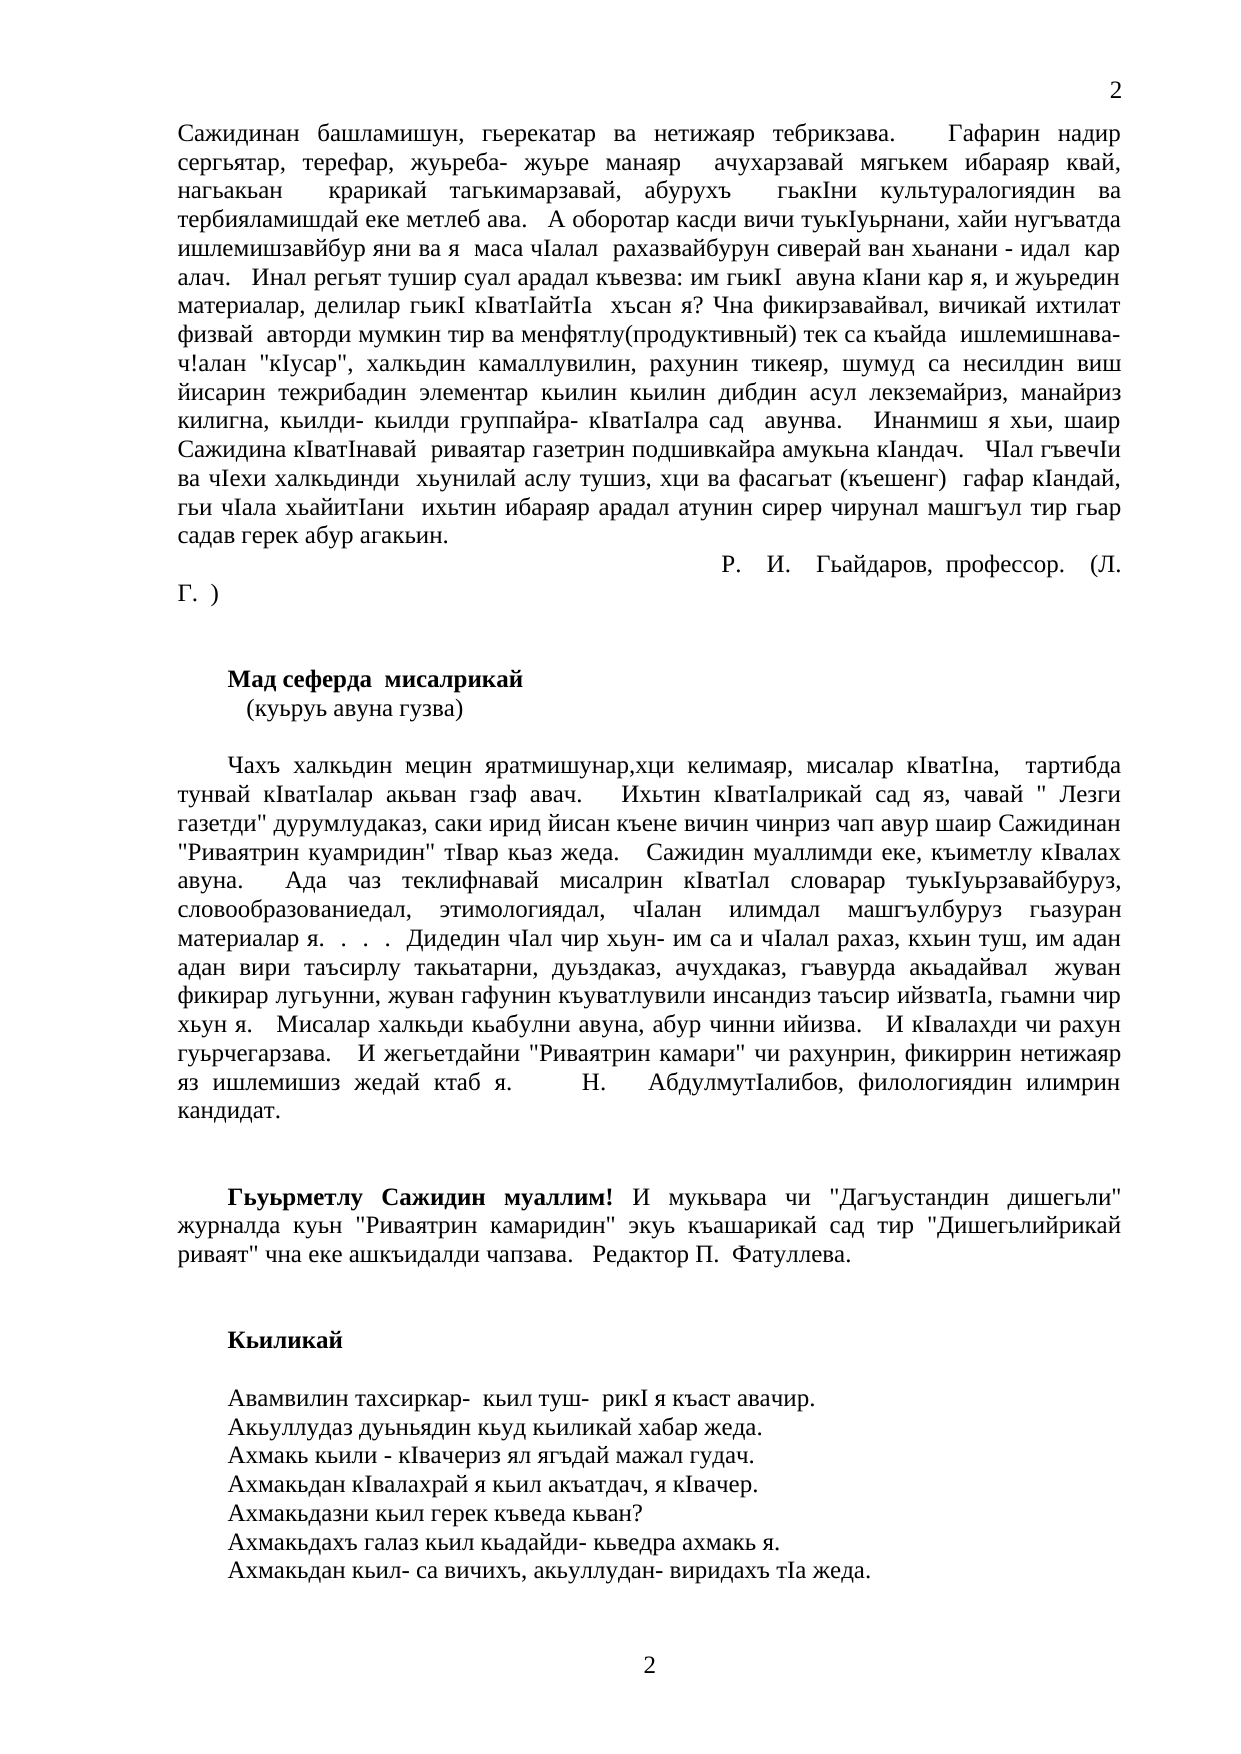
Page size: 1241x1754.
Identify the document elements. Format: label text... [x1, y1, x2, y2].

text Ахмакьдахъ галаз кьил кьадайди- кьведра ахмакь я. [177, 1527, 1122, 1556]
text Ахмакьдан кIвалахрай я кьил акъатдач, я кIвачер. [177, 1469, 1122, 1498]
text Ахмакьдазни кьил герек къведа кьван? [177, 1498, 1122, 1527]
text Р. И. Гьайдаров, профессор. (Л. Г. ) [177, 549, 1122, 607]
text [177, 118, 1122, 549]
text (куьруь авуна гузва) [177, 693, 1122, 722]
text Мад сеферда мисалрикай [177, 664, 1122, 693]
text Ахмакь кьили - кIвачериз ял ягъдай мажал гудач. [177, 1441, 1122, 1469]
text Чахъ халкьдин мецин яратмишунар,хци келимаяр, мисалар кIватIна, тартибда тунвай кIватIалар акьван гзаф авач. Ихьтин кIватIалрикай сад яз, чавай " Лезги газетди" дурумлудаказ, саки ирид йисан къене вичин чинриз чап авур шаир Сажидинан "Риваятрин куамридин" тIвар кьаз жеда. Сажидин муаллимди еке, къиметлу кIвалах авуна. Ада чаз теклифнавай мисалрин кIватIал словарар туькIуьрзавайбуруз, словообразованиедал, этимологиядал, чIалан илимдал машгъулбуруз гьазуран материалар я. . . . Дидедин чIал чир хьун- им са и чIалал рахаз, кхьин туш, им адан адан вири таъсирлу такьатарни, дуьздаказ, ачухдаказ, гъавурда акьадайвал жуван фикирар лугьунни, жуван гафунин къуватлувили инсандиз таъсир ийзватIа, гьамни чир хьун я. Мисалар халкьди кьабулни авуна, абур чинни ийизва. И кIвалахди чи рахун гуьрчегарзава. И жегьетдайни "Риваятрин камари" чи рахунрин, фикиррин нетижаяр яз ишлемишиз жедай ктаб я. Н. АбдулмутIалибов, филологиядин илимрин кандидат. [177, 751, 1122, 1124]
text Ахмакьдан кьил- са вичихъ, акьуллудан- виридахъ тIа жеда. [177, 1556, 1122, 1584]
text Гьуьрметлу Сажидин муаллим! И мукьвара чи "Дагъустандин дишегьли" журналда куьн "Риваятрин камаридин" экуь къашарикай сад тир "Дишегьлийрикай риваят" чна еке ашкъидалди чапзава. Редактор П. Фатуллева. [177, 1182, 1122, 1268]
text Акьуллудаз дуьньядин кьуд кьиликай хабар жеда. [177, 1412, 1122, 1441]
text Авамвилин тахсиркар- кьил туш- рикI я къаст авачир. [177, 1383, 1122, 1412]
text Кьиликай [177, 1326, 1122, 1354]
